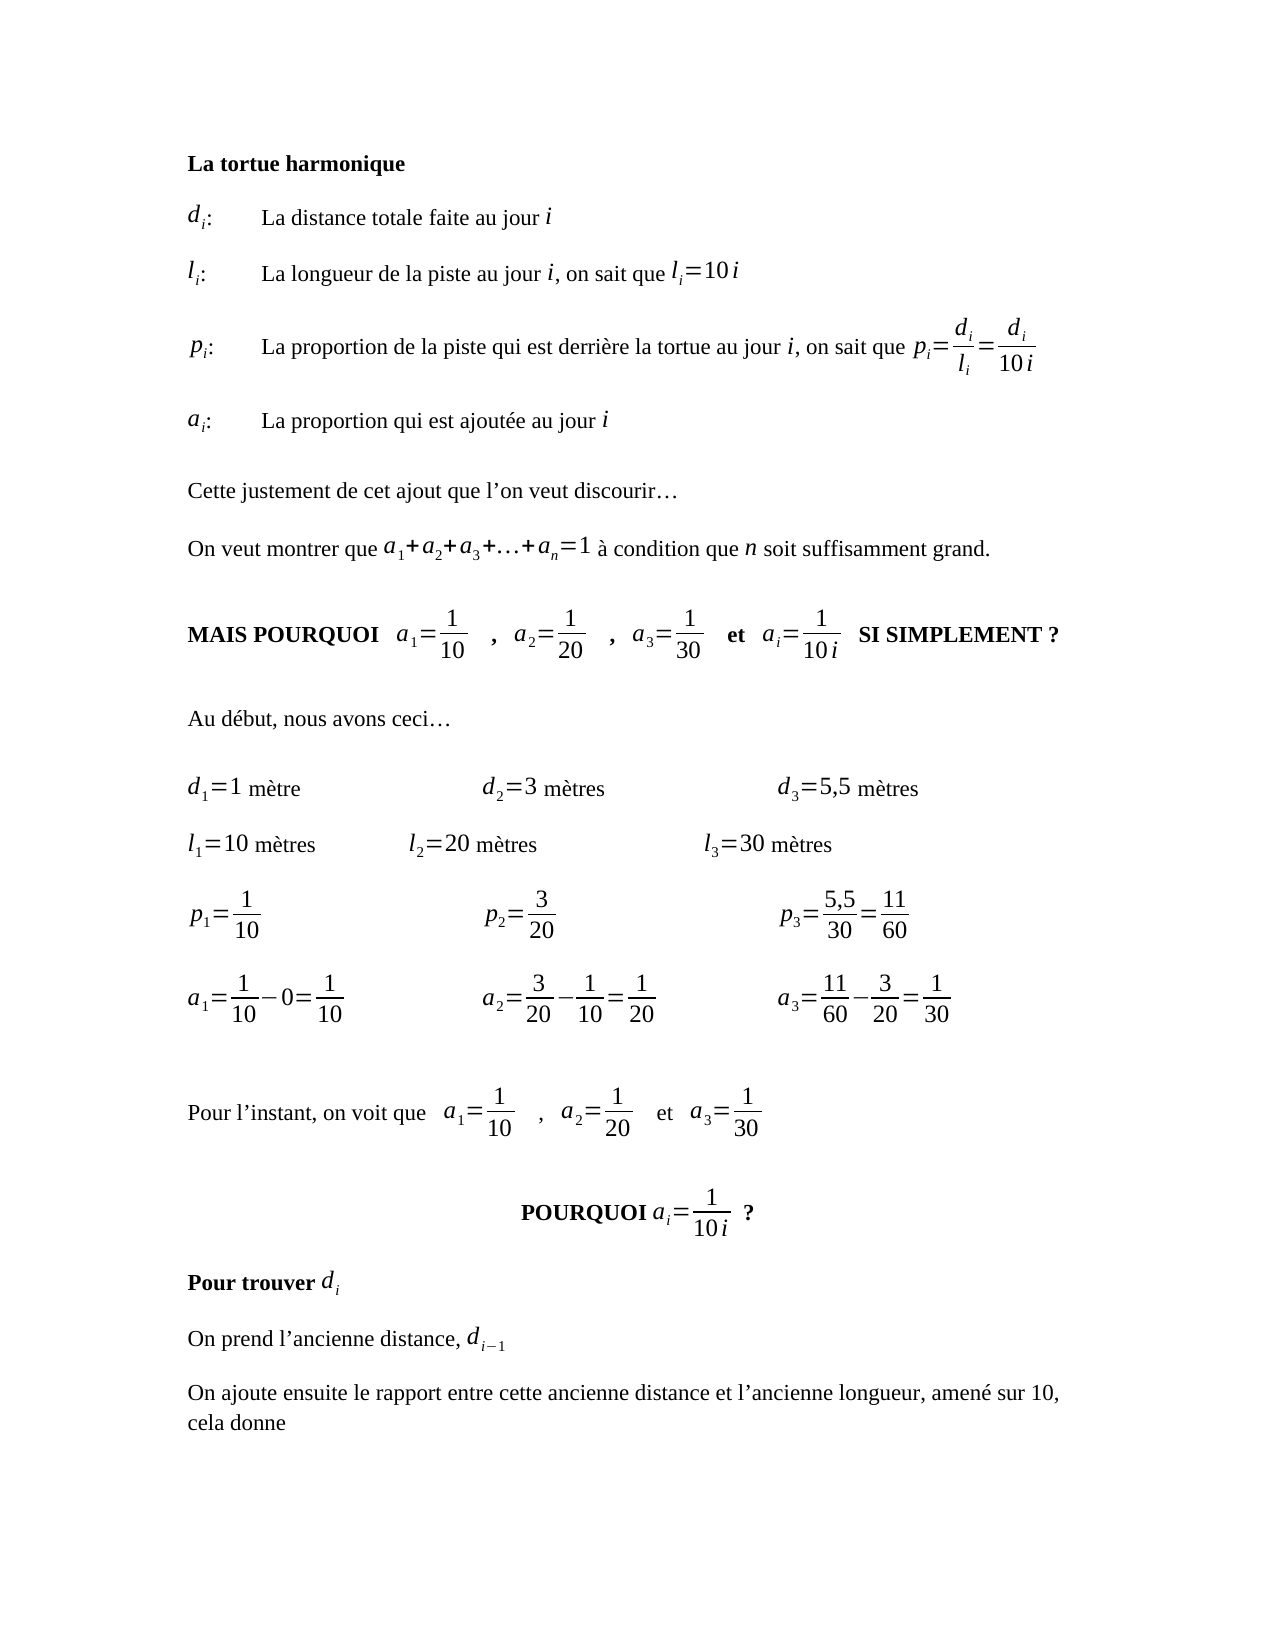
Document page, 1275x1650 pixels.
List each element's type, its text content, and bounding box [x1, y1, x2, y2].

text La tortue harmonique [187, 150, 1087, 176]
text Pour l’instant, on voit que , et [187, 1083, 1087, 1142]
text : La proportion qui est ajoutée au jour [187, 404, 1087, 436]
text MAIS POURQUOI , , et SI SIMPLEMENT ? [187, 605, 1087, 664]
text mètres mètres mètres [187, 829, 1087, 861]
text POURQUOI ? [187, 1183, 1087, 1242]
text Cette justement de cet ajout que l’on veut discourir… [187, 477, 1087, 503]
text On ajoute ensuite le rapport entre cette ancienne distance et l’ancienne longueur, amené sur 10, cela donne [187, 1379, 1087, 1436]
text Pour trouver [187, 1267, 1087, 1298]
text Au début, nous avons ceci… [187, 705, 1087, 732]
text : La distance totale faite au jour [187, 201, 1087, 232]
text On veut montrer que à condition que soit suffisamment grand. [187, 532, 1087, 563]
text On prend l’ancienne distance, [187, 1323, 1087, 1354]
text : La longueur de la piste au jour , on sait que [187, 257, 1087, 288]
text : La proportion de la piste qui est derrière la tortue au jour , on sait que [187, 313, 1087, 379]
text mètre mètres mètres [187, 773, 1087, 804]
